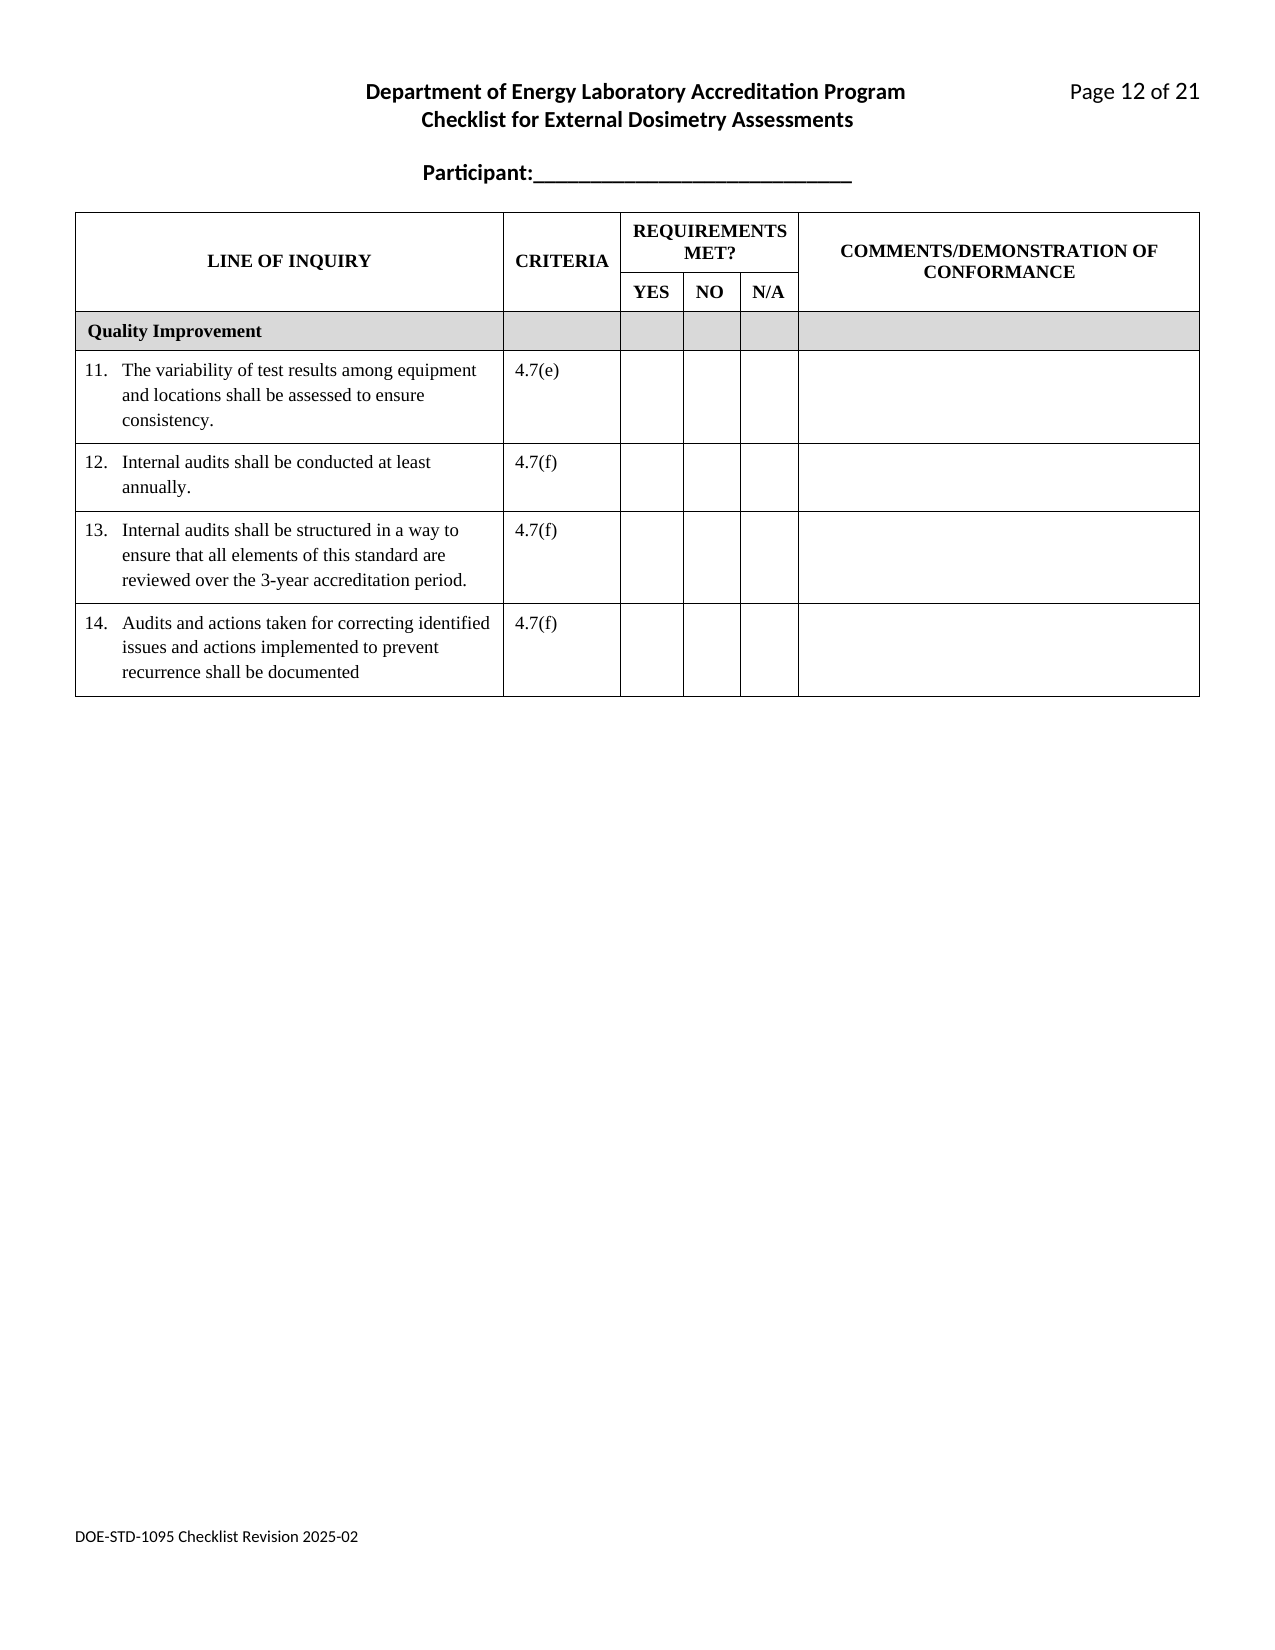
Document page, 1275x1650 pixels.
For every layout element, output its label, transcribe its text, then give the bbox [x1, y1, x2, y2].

table_cell [621, 351, 683, 443]
table_cell [621, 604, 683, 696]
table_cell Audits and actions taken for correcting identified issues and actions implemented to prevent recurrence shall be documented [76, 604, 503, 696]
table_cell 4.7(f) [504, 512, 620, 603]
table_cell N/A [741, 273, 798, 311]
table_cell [684, 312, 740, 350]
table_cell The variability of test results among equipment and locations shall be assessed to ensure consistency. [76, 351, 503, 443]
table_cell [684, 604, 740, 696]
table_header COMMENTS/DEMONSTRATION OF CONFORMANCE [799, 213, 1199, 311]
table_cell [504, 312, 620, 350]
table_cell [799, 312, 1199, 350]
table_header CRITERIA [504, 213, 620, 311]
table_cell [621, 512, 683, 603]
table_cell 4.7(f) [504, 444, 620, 511]
table_cell Internal audits shall be structured in a way to ensure that all elements of this standard are reviewed over the 3-year accreditation period. [76, 512, 503, 603]
table_cell [741, 351, 798, 443]
table_cell [799, 512, 1199, 603]
table_cell Internal audits shall be conducted at least annually. [76, 444, 503, 511]
table_cell [799, 351, 1199, 443]
table_cell [799, 604, 1199, 696]
table_cell [741, 312, 798, 350]
table_cell [684, 444, 740, 511]
table_cell [741, 604, 798, 696]
table_header LINE OF INQUIRY [76, 213, 503, 311]
table_cell Quality Improvement [76, 312, 503, 350]
table_cell 4.7(e) [504, 351, 620, 443]
table_cell 4.7(f) [504, 604, 620, 696]
table_cell NO [684, 273, 740, 311]
table_cell [741, 512, 798, 603]
table_cell [799, 444, 1199, 511]
table_cell [621, 444, 683, 511]
table_cell [684, 512, 740, 603]
table_cell YES [621, 273, 683, 311]
table_cell [684, 351, 740, 443]
table_header REQUIREMENTS MET? [621, 213, 798, 272]
table_cell [741, 444, 798, 511]
table_cell [621, 312, 683, 350]
